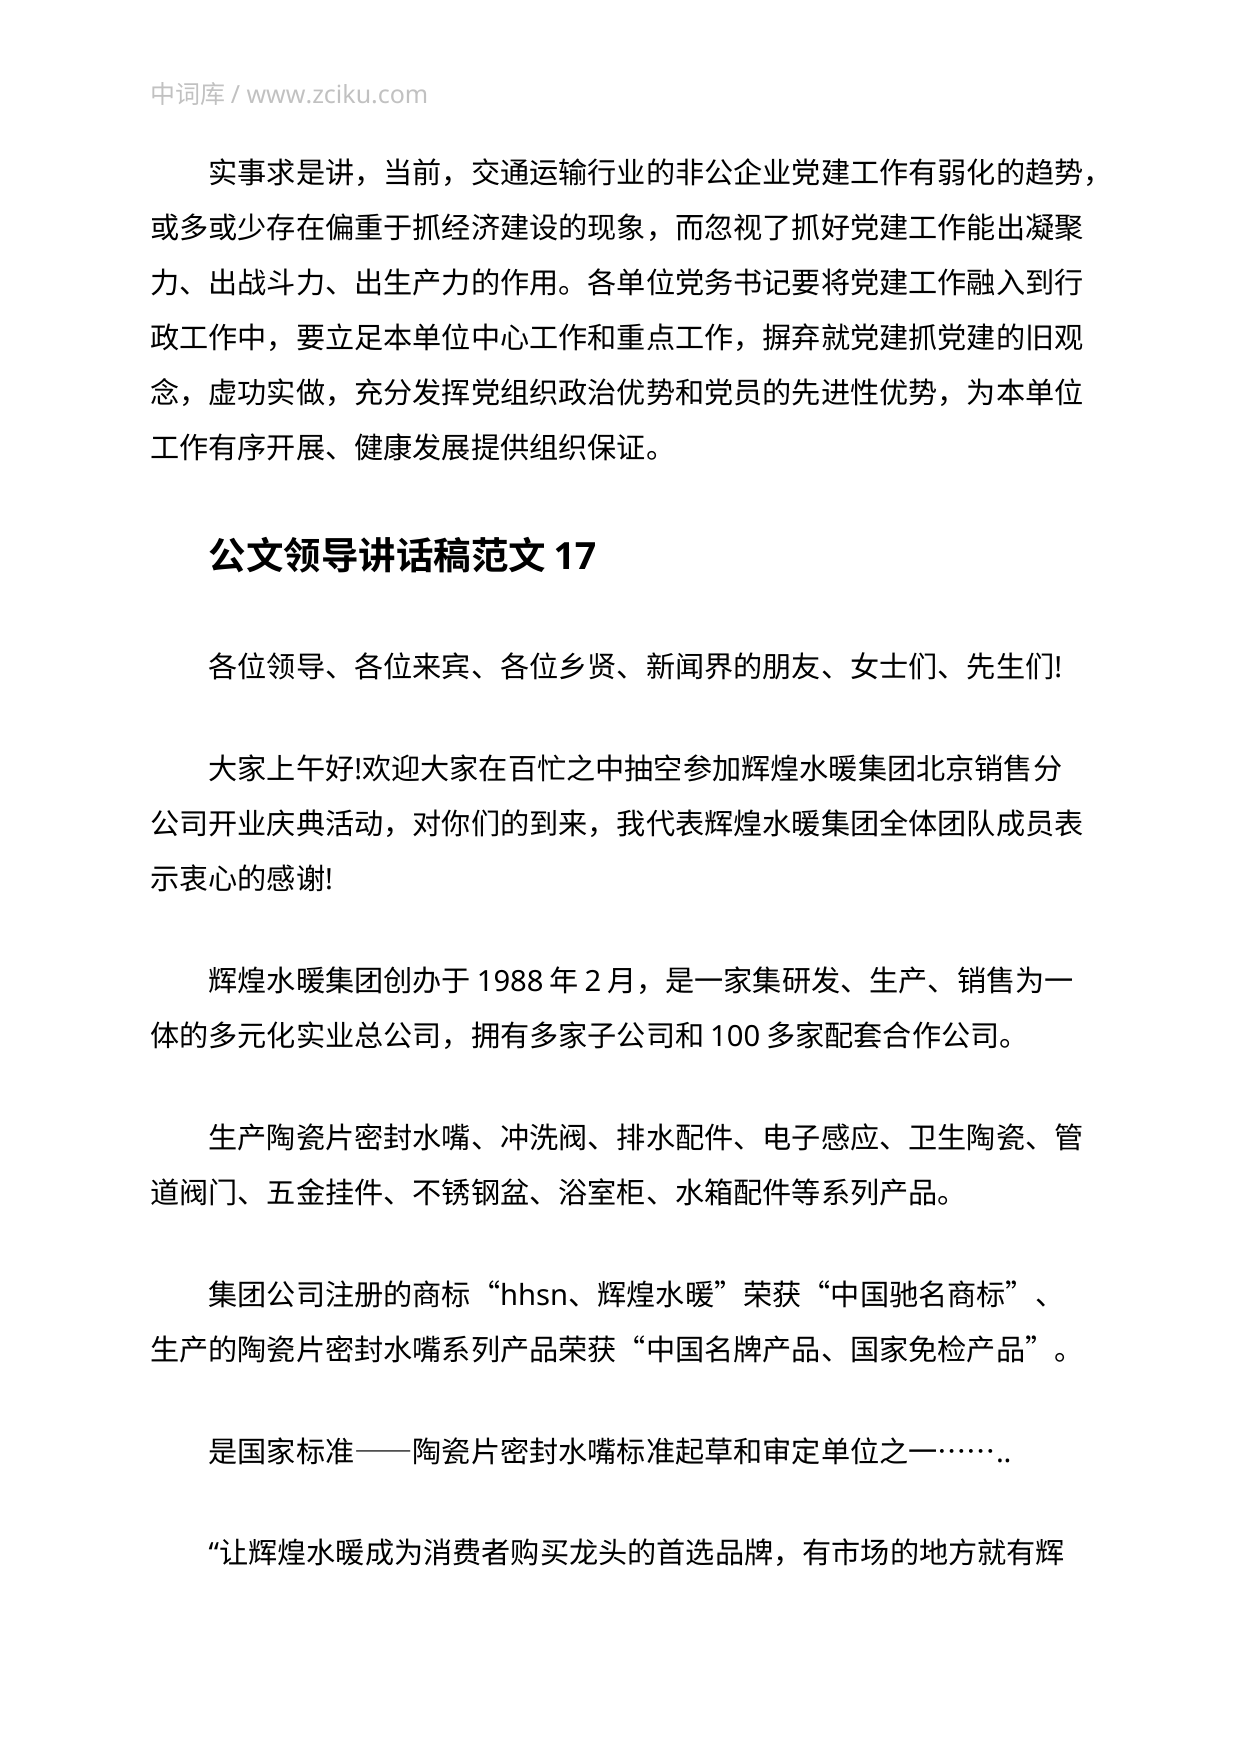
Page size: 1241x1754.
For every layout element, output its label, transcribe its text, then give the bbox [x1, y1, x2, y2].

text 集团公司注册的商标“hhsn、辉煌水暖”荣获“中国驰名商标”、生产的陶瓷片密封水嘴系列产品荣获“中国名牌产品、国家免检产品”。 [150, 1271, 1090, 1369]
text 生产陶瓷片密封水嘴、冲洗阀、排水配件、电子感应、卫生陶瓷、管道阀门、五金挂件、不锈钢盆、浴室柜、水箱配件等系列产品。 [150, 1115, 1090, 1212]
text 实事求是讲，当前，交通运输行业的非公企业党建工作有弱化的趋势，或多或少存在偏重于抓经济建设的现象，而忽视了抓好党建工作能出凝聚力、出战斗力、出生产力的作用。各单位党务书记要将党建工作融入到行政工作中，要立足本单位中心工作和重点工作，摒弃就党建抓党建的旧观念，虚功实做，充分发挥党组织政治优势和党员的先进性优势，为本单位工作有序开展、健康发展提供组织保证。 [150, 150, 1090, 467]
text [150, 1530, 1090, 1572]
text 公文领导讲话稿范文17 [150, 526, 1090, 581]
text 各位领导、各位来宾、各位乡贤、新闻界的朋友、女士们、先生们! [150, 644, 1090, 686]
text 是国家标准——陶瓷片密封水嘴标准起草和审定单位之一…….. [150, 1428, 1090, 1471]
text 大家上午好!欢迎大家在百忙之中抽空参加辉煌水暖集团北京销售分公司开业庆典活动，对你们的到来，我代表辉煌水暖集团全体团队成员表示衷心的感谢! [150, 746, 1090, 898]
text 辉煌水暖集团创办于1988年2月，是一家集研发、生产、销售为一体的多元化实业总公司，拥有多家子公司和100多家配套合作公司。 [150, 958, 1090, 1055]
